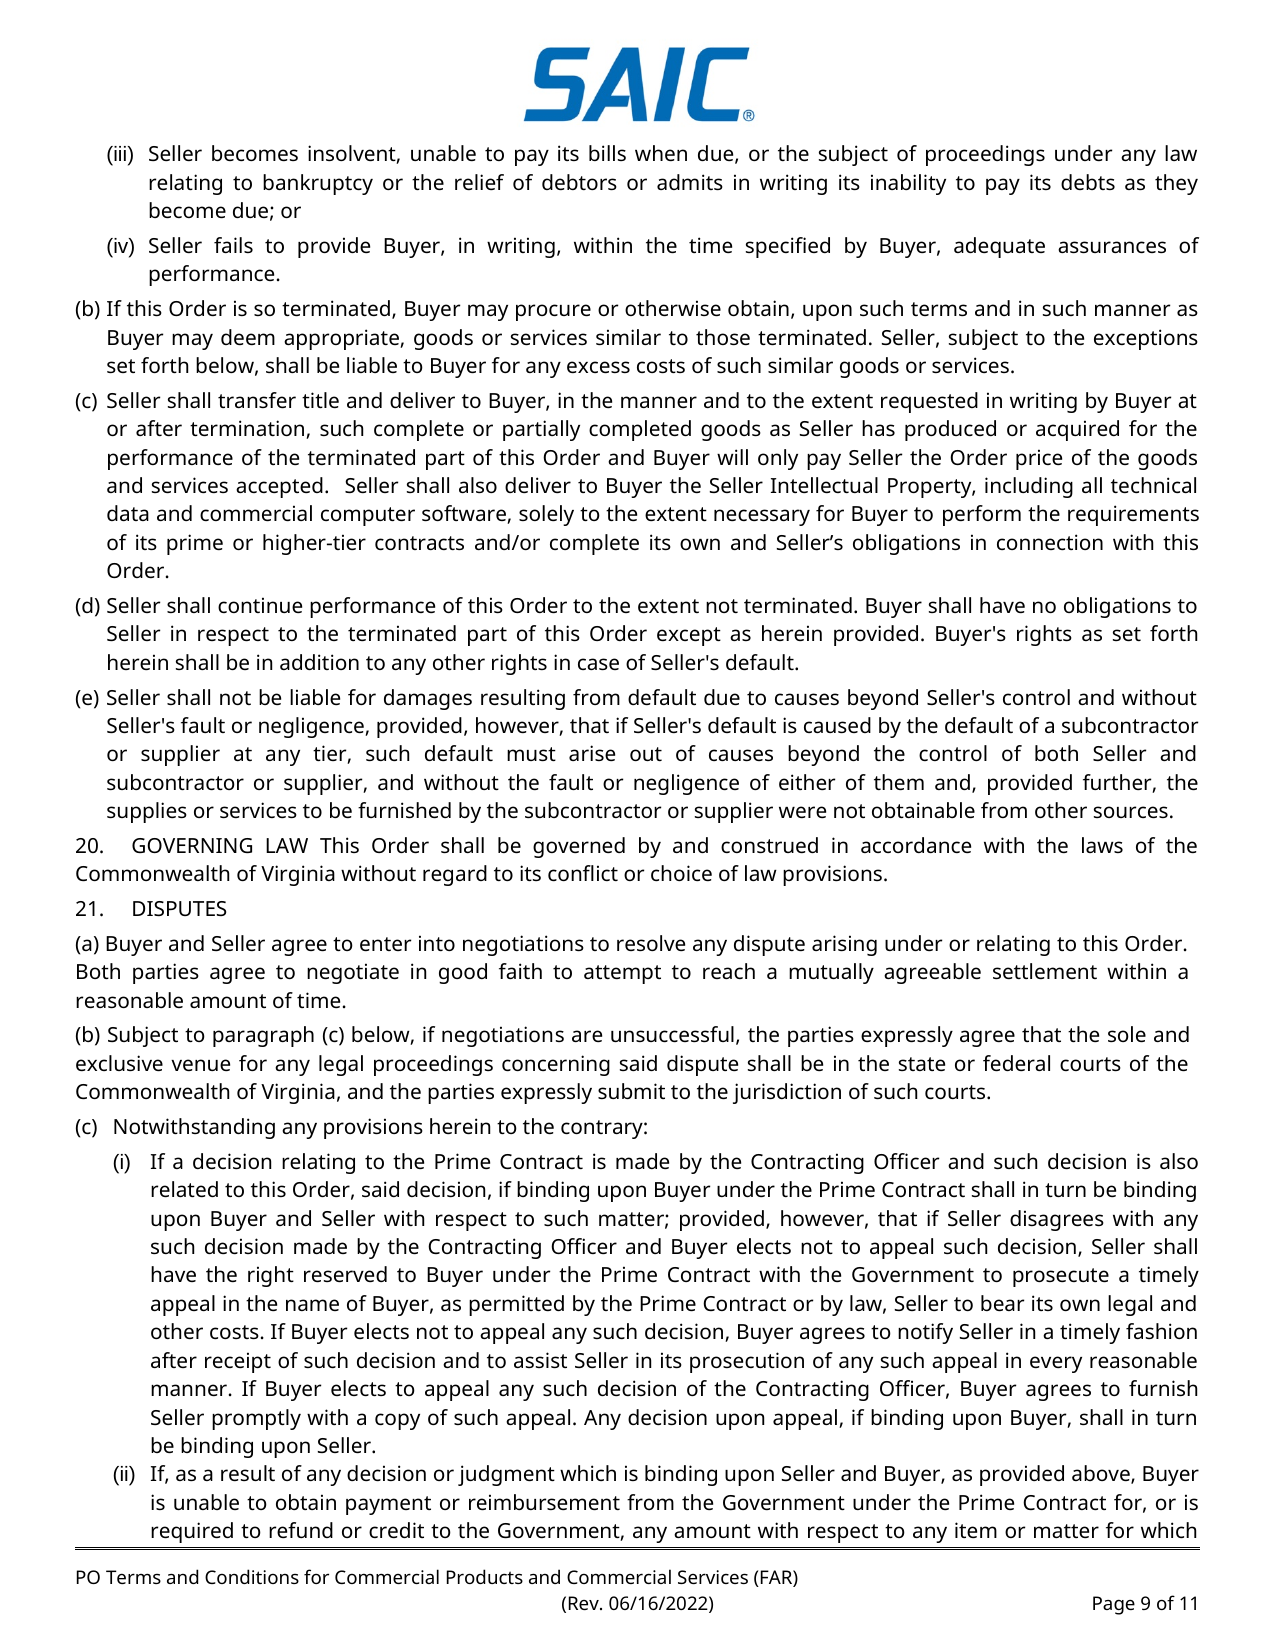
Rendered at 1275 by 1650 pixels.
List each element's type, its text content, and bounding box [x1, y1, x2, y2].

list If a decision relating to the Prime Contract is made by the Contracting Officer and such decision is also related to this Order, said decision, if binding upon Buyer under the Prime Contract shall in turn be binding upon Buyer and Seller with respect to such matter; provided, however, that if Seller disagrees with any such decision made by the Contracting Officer and Buyer elects not to appeal such decision, Seller shall have the right reserved to Buyer under the Prime Contract with the Government to prosecute a timely appeal in the name of Buyer, as permitted by the Prime Contract or by law, Seller to bear its own legal and other costs. If Buyer elects not to appeal any such decision, Buyer agrees to notify Seller in a timely fashion after receipt of such decision and to assist Seller in its prosecution of any such appeal in every reasonable manner. If Buyer elects to appeal any such decision of the Contracting Officer, Buyer agrees to furnish Seller promptly with a copy of such appeal. Any decision upon appeal, if binding upon Buyer, shall in turn be binding upon Seller. [112, 1147, 1200, 1459]
list DISPUTES [75, 894, 1200, 923]
list If this Order is so terminated, Buyer may procure or otherwise obtain, upon such terms and in such manner as Buyer may deem appropriate, goods or services similar to those terminated. Seller, subject to the exceptions set forth below, shall be liable to Buyer for any excess costs of such similar goods or services. [75, 294, 1200, 379]
text (b) Subject to paragraph (c) below, if negotiations are unsuccessful, the parties expressly agree that the sole and exclusive venue for any legal proceedings concerning said dispute shall be in the state or federal courts of the Commonwealth of Virginia, and the parties expressly submit to the jurisdiction of such courts. [75, 1021, 1191, 1106]
list Seller becomes insolvent, unable to pay its bills when due, or the subject of proceedings under any law relating to bankruptcy or the relief of debtors or admits in writing its inability to pay its debts as they become due; or [106, 139, 1200, 225]
list Seller shall continue performance of this Order to the extent not terminated. Buyer shall have no obligations to Seller in respect to the terminated part of this Order except as herein provided. Buyer's rights as set forth herein shall be in addition to any other rights in case of Seller's default. [75, 591, 1200, 676]
text (c) Notwithstanding any provisions herein to the contrary: [75, 1112, 1200, 1141]
picture [506, 28, 769, 140]
list Seller fails to provide Buyer, in writing, within the time specified by Buyer, adequate assurances of performance. [106, 231, 1200, 288]
text (a) Buyer and Seller agree to enter into negotiations to resolve any dispute arising under or relating to this Order. Both parties agree to negotiate in good faith to attempt to reach a mutually agreeable settlement within a reasonable amount of time. [75, 929, 1191, 1014]
text (e) Seller shall not be liable for damages resulting from default due to causes beyond Seller's control and without Seller's fault or negligence, provided, however, that if Seller's default is caused by the default of a subcontractor or supplier at any tier, such default must arise out of causes beyond the control of both Seller and subcontractor or supplier, and without the fault or negligence of either of them and, provided further, the supplies or services to be furnished by the subcontractor or supplier were not obtainable from other sources. [75, 683, 1200, 825]
list GOVERNING LAW This Order shall be governed by and construed in accordance with the laws of the Commonwealth of Virginia without regard to its conflict or choice of law provisions. [75, 831, 1200, 888]
list Seller shall transfer title and deliver to Buyer, in the manner and to the extent requested in writing by Buyer at or after termination, such complete or partially completed goods as Seller has produced or acquired for the performance of the terminated part of this Order and Buyer will only pay Seller the Order price of the goods and services accepted. Seller shall also deliver to Buyer the Seller Intellectual Property, including all technical data and commercial computer software, solely to the extent necessary for Buyer to perform the requirements of its prime or higher-tier contracts and/or complete its own and Seller’s obligations in connection with this Order. [75, 386, 1200, 585]
